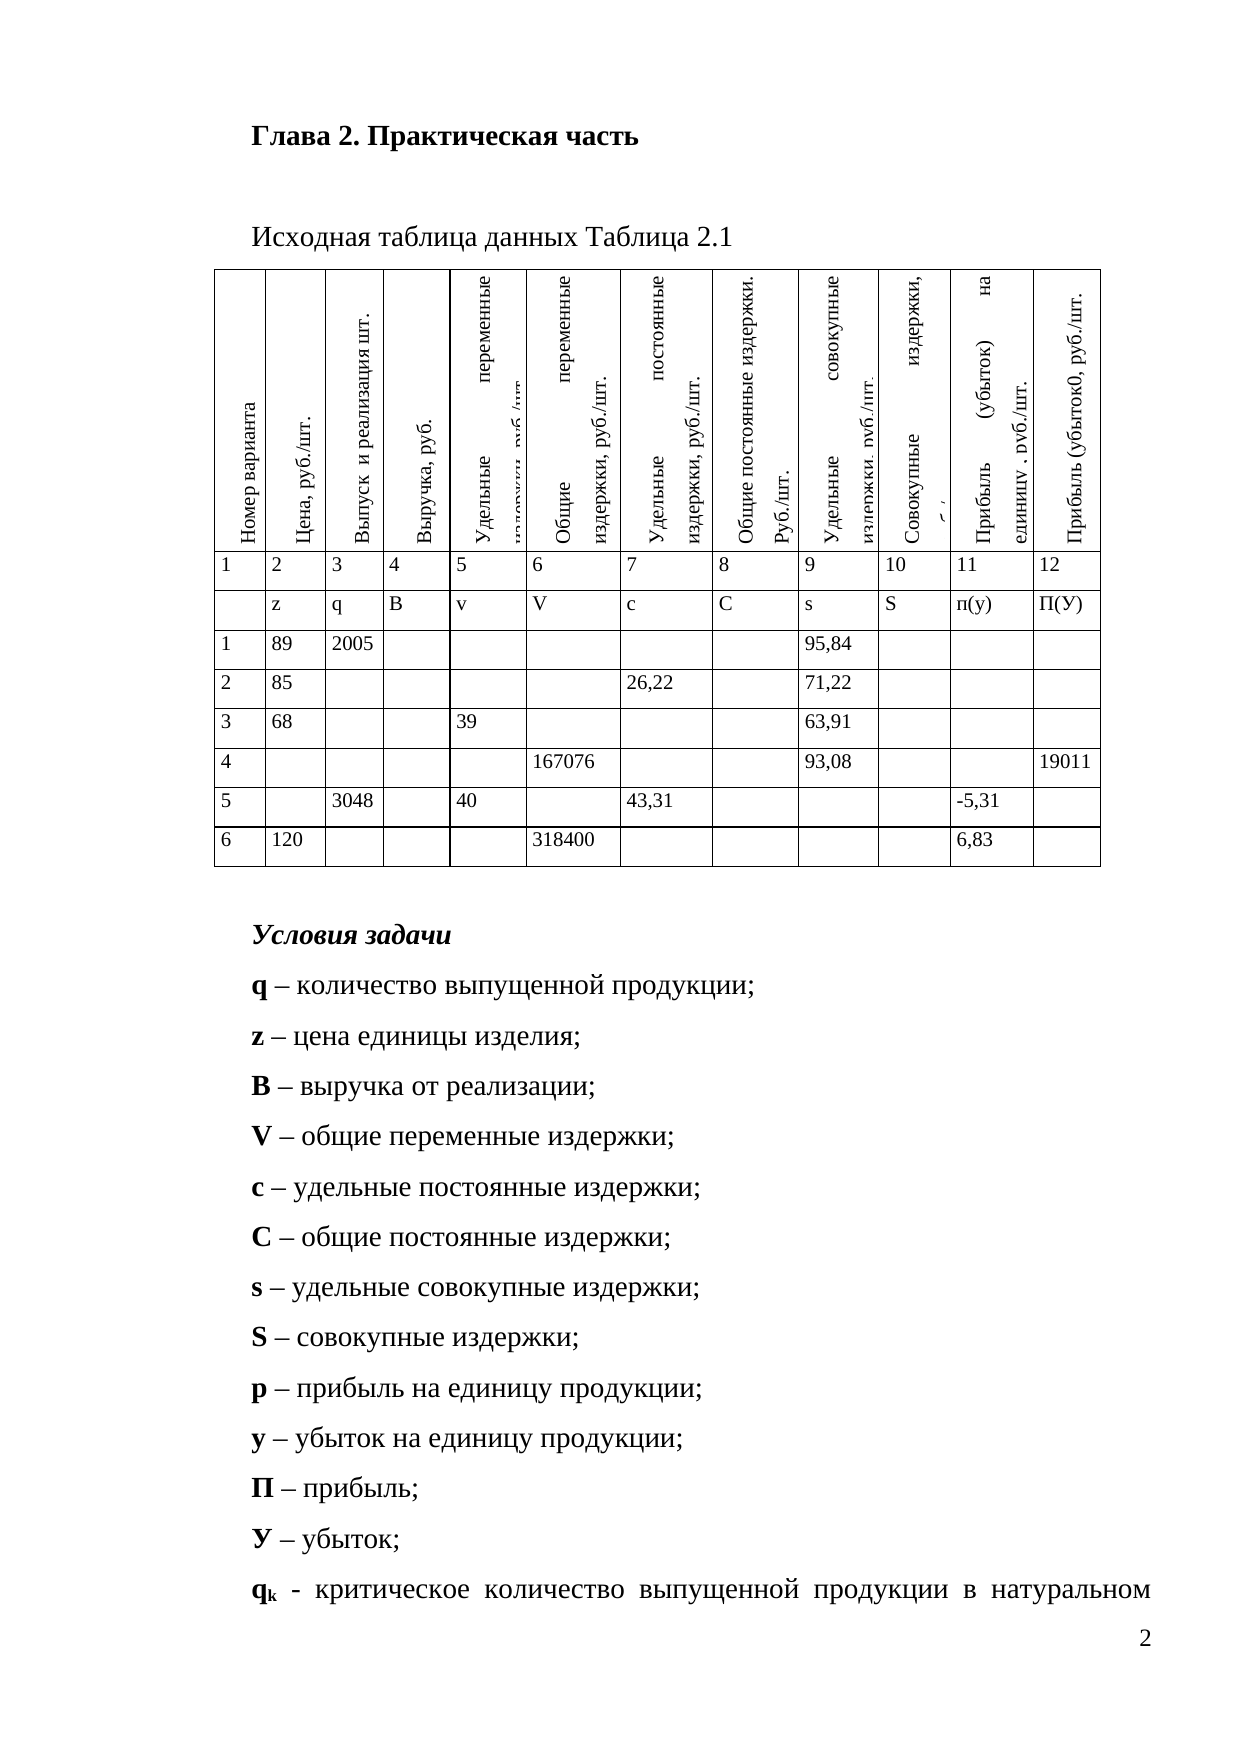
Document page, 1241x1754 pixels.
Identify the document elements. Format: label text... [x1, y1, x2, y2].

table_cell [799, 828, 878, 866]
table_cell [879, 631, 950, 669]
table_cell [384, 788, 449, 826]
text z – цена единицы изделия; [177, 1018, 1152, 1051]
table_cell 318400 [527, 828, 620, 866]
table_header Удельные переменные издержки, руб./шт. [451, 270, 526, 551]
table_cell [713, 749, 798, 787]
table_cell [879, 828, 950, 866]
table_cell [951, 749, 1033, 787]
table_cell 6 [215, 828, 265, 866]
text S – совокупные издержки; [177, 1319, 1152, 1353]
table_cell [1034, 631, 1100, 669]
table_cell 8 [713, 552, 798, 590]
table_cell 43,31 [621, 788, 712, 826]
table_cell z [266, 591, 325, 629]
table_cell [621, 749, 712, 787]
table_cell 1 [215, 631, 265, 669]
table_cell 9 [799, 552, 878, 590]
table_cell 3 [326, 552, 383, 590]
table_cell [527, 670, 620, 708]
table_cell s [799, 591, 878, 629]
table_cell 3 [215, 709, 265, 748]
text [177, 1571, 1152, 1605]
table_cell [1034, 709, 1100, 748]
table_cell 71,22 [799, 670, 878, 708]
table_cell [621, 709, 712, 748]
table_cell [713, 670, 798, 708]
table_header Номер варианта [215, 270, 265, 551]
table_cell 93,08 [799, 749, 878, 787]
table_cell 7 [621, 552, 712, 590]
table_cell [879, 709, 950, 748]
text С – общие постоянные издержки; [177, 1219, 1152, 1252]
table_cell 11 [951, 552, 1033, 590]
table_cell [879, 749, 950, 787]
table_cell [799, 788, 878, 826]
table_cell [451, 670, 526, 708]
table_cell [951, 670, 1033, 708]
table_cell [951, 631, 1033, 669]
table_cell [527, 709, 620, 748]
table_cell 39 [451, 709, 526, 748]
table_cell [451, 828, 526, 866]
table_cell [384, 709, 449, 748]
table_cell 6,83 [951, 828, 1033, 866]
table_header Прибыль (убыток) на единицу , руб./шт. [951, 270, 1033, 551]
table_cell v [451, 591, 526, 629]
text Условия задачи [177, 917, 1152, 951]
table_cell [1034, 788, 1100, 826]
table_header Совокупные издержки, руб./шт. [879, 270, 950, 551]
table_cell S [879, 591, 950, 629]
table_header Цена, руб./шт. [266, 270, 325, 551]
table_cell 4 [215, 749, 265, 787]
table_cell c [621, 591, 712, 629]
table_cell [951, 709, 1033, 748]
text Исходная таблица данных Таблица 2.1 [177, 219, 1152, 252]
table_cell 167076 [527, 749, 620, 787]
table_header Прибыль (убыток0, руб./шт. [1034, 270, 1100, 551]
table_cell [621, 828, 712, 866]
table_cell 95,84 [799, 631, 878, 669]
table_cell [713, 788, 798, 826]
table_cell 26,22 [621, 670, 712, 708]
table_cell [384, 828, 449, 866]
table_cell [527, 631, 620, 669]
table_cell [451, 631, 526, 669]
table_cell 5 [451, 552, 526, 590]
table_cell 5 [215, 788, 265, 826]
text B – выручка от реализации; [177, 1068, 1152, 1102]
table_cell [1034, 670, 1100, 708]
text V – общие переменные издержки; [177, 1118, 1152, 1152]
text П – прибыль; [177, 1471, 1152, 1504]
table_cell [384, 670, 449, 708]
table_cell П(У) [1034, 591, 1100, 629]
table_cell [713, 709, 798, 748]
table_cell 89 [266, 631, 325, 669]
table_cell V [527, 591, 620, 629]
table_header Общие переменные издержки, руб./шт. [527, 270, 620, 551]
table_cell [326, 670, 383, 708]
table_cell C [713, 591, 798, 629]
table_cell [1034, 828, 1100, 866]
table_cell [326, 749, 383, 787]
table_header Выручка, руб. [384, 270, 449, 551]
table_cell [879, 670, 950, 708]
table_cell 85 [266, 670, 325, 708]
table_cell 2 [215, 670, 265, 708]
table_cell п(у) [951, 591, 1033, 629]
table_cell [713, 828, 798, 866]
text р – прибыль на единицу продукции; [177, 1370, 1152, 1403]
table_cell 3048 [326, 788, 383, 826]
text у – убыток на единицу продукции; [177, 1420, 1152, 1454]
table_cell [266, 749, 325, 787]
table_cell 68 [266, 709, 325, 748]
table_header Выпуск и реализация шт. [326, 270, 383, 551]
table_header Общие постоянные издержки. Руб./шт. [713, 270, 798, 551]
table_header Удельные совокупные издержки, руб./шт. [799, 270, 878, 551]
table_cell B [384, 591, 449, 629]
text У – убыток; [177, 1521, 1152, 1554]
table_cell [527, 788, 620, 826]
table_cell [266, 788, 325, 826]
table_cell [326, 709, 383, 748]
table_cell [621, 631, 712, 669]
table_cell 2 [266, 552, 325, 590]
table_cell 19011 [1034, 749, 1100, 787]
text Глава 2. Практическая часть [177, 118, 1152, 152]
table_cell [384, 631, 449, 669]
text q – количество выпущенной продукции; [177, 967, 1152, 1001]
table_cell q [326, 591, 383, 629]
table_cell 40 [451, 788, 526, 826]
text c – удельные постоянные издержки; [177, 1169, 1152, 1202]
table_cell [713, 631, 798, 669]
table_cell [879, 788, 950, 826]
table_cell [384, 749, 449, 787]
table_cell -5,31 [951, 788, 1033, 826]
table_cell 6 [527, 552, 620, 590]
table_cell [326, 828, 383, 866]
table_cell 2005 [326, 631, 383, 669]
table_cell 120 [266, 828, 325, 866]
text s – удельные совокупные издержки; [177, 1269, 1152, 1303]
table_cell [215, 591, 265, 629]
table_cell 4 [384, 552, 449, 590]
table_cell 1 [215, 552, 265, 590]
table_cell 10 [879, 552, 950, 590]
table_cell 63,91 [799, 709, 878, 748]
table_cell [451, 749, 526, 787]
table_cell 12 [1034, 552, 1100, 590]
table_header Удельные постоянные издержки, руб./шт. [621, 270, 712, 551]
